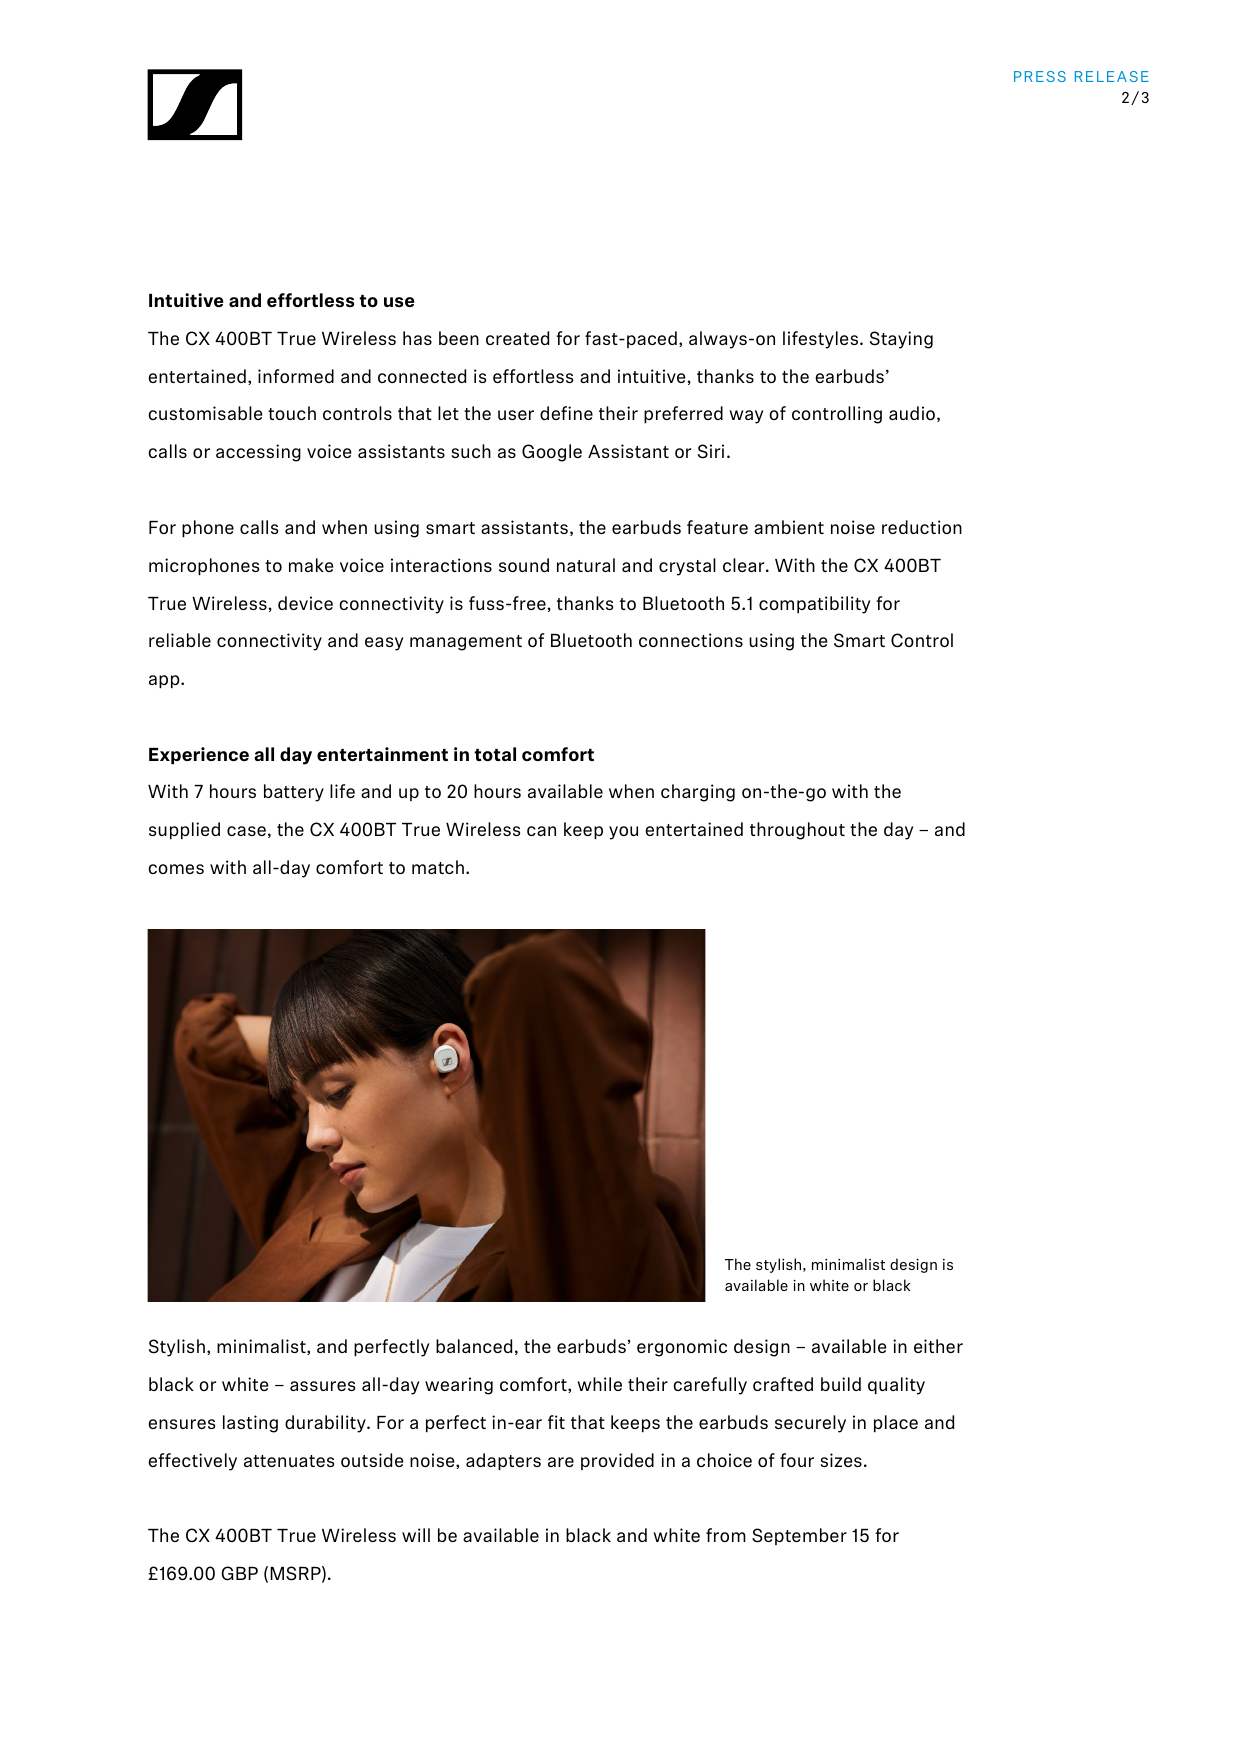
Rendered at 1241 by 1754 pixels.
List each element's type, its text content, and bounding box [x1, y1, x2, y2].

text Intuitive and effortless to use [148, 287, 968, 312]
text With 7 hours battery life and up to 20 hours available when charging on-the-go with the supplied case, the CX 400BT True Wireless can keep you entertained throughout the day – and comes with all-day comfort to match. [148, 778, 968, 879]
text Experience all day entertainment in total comfort [148, 741, 968, 766]
text The stylish, minimalist design is available in white or black [706, 1253, 968, 1295]
text For phone calls and when using smart assistants, the earbuds feature ambient noise reduction microphones to make voice interactions sound natural and crystal clear. With the CX 400BT True Wireless, device connectivity is fuss-free, thanks to Bluetooth 5.1 compatibility for reliable connectivity and easy management of Bluetooth connections using the Smart Control app. [148, 514, 968, 690]
picture [147, 929, 706, 1302]
text The CX 400BT True Wireless has been created for fast-paced, always-on lifestyles. Staying entertained, informed and connected is effortless and intuitive, thanks to the earbuds’ customisable touch controls that let the user define their preferred way of controlling audio, calls or accessing voice assistants such as Google Assistant or Siri. [148, 325, 968, 463]
text The CX 400BT True Wireless will be available in black and white from September 15 for £169.00 GBP (MSRP). [148, 1522, 968, 1585]
text Stylish, minimalist, and perfectly balanced, the earbuds’ ergonomic design – available in either black or white – assures all-day wearing comfort, while their carefully crafted build quality ensures lasting durability. For a perfect in-ear fit that keeps the earbuds securely in place and effectively attenuates outside noise, adapters are provided in a choice of four sizes. [148, 1333, 968, 1472]
